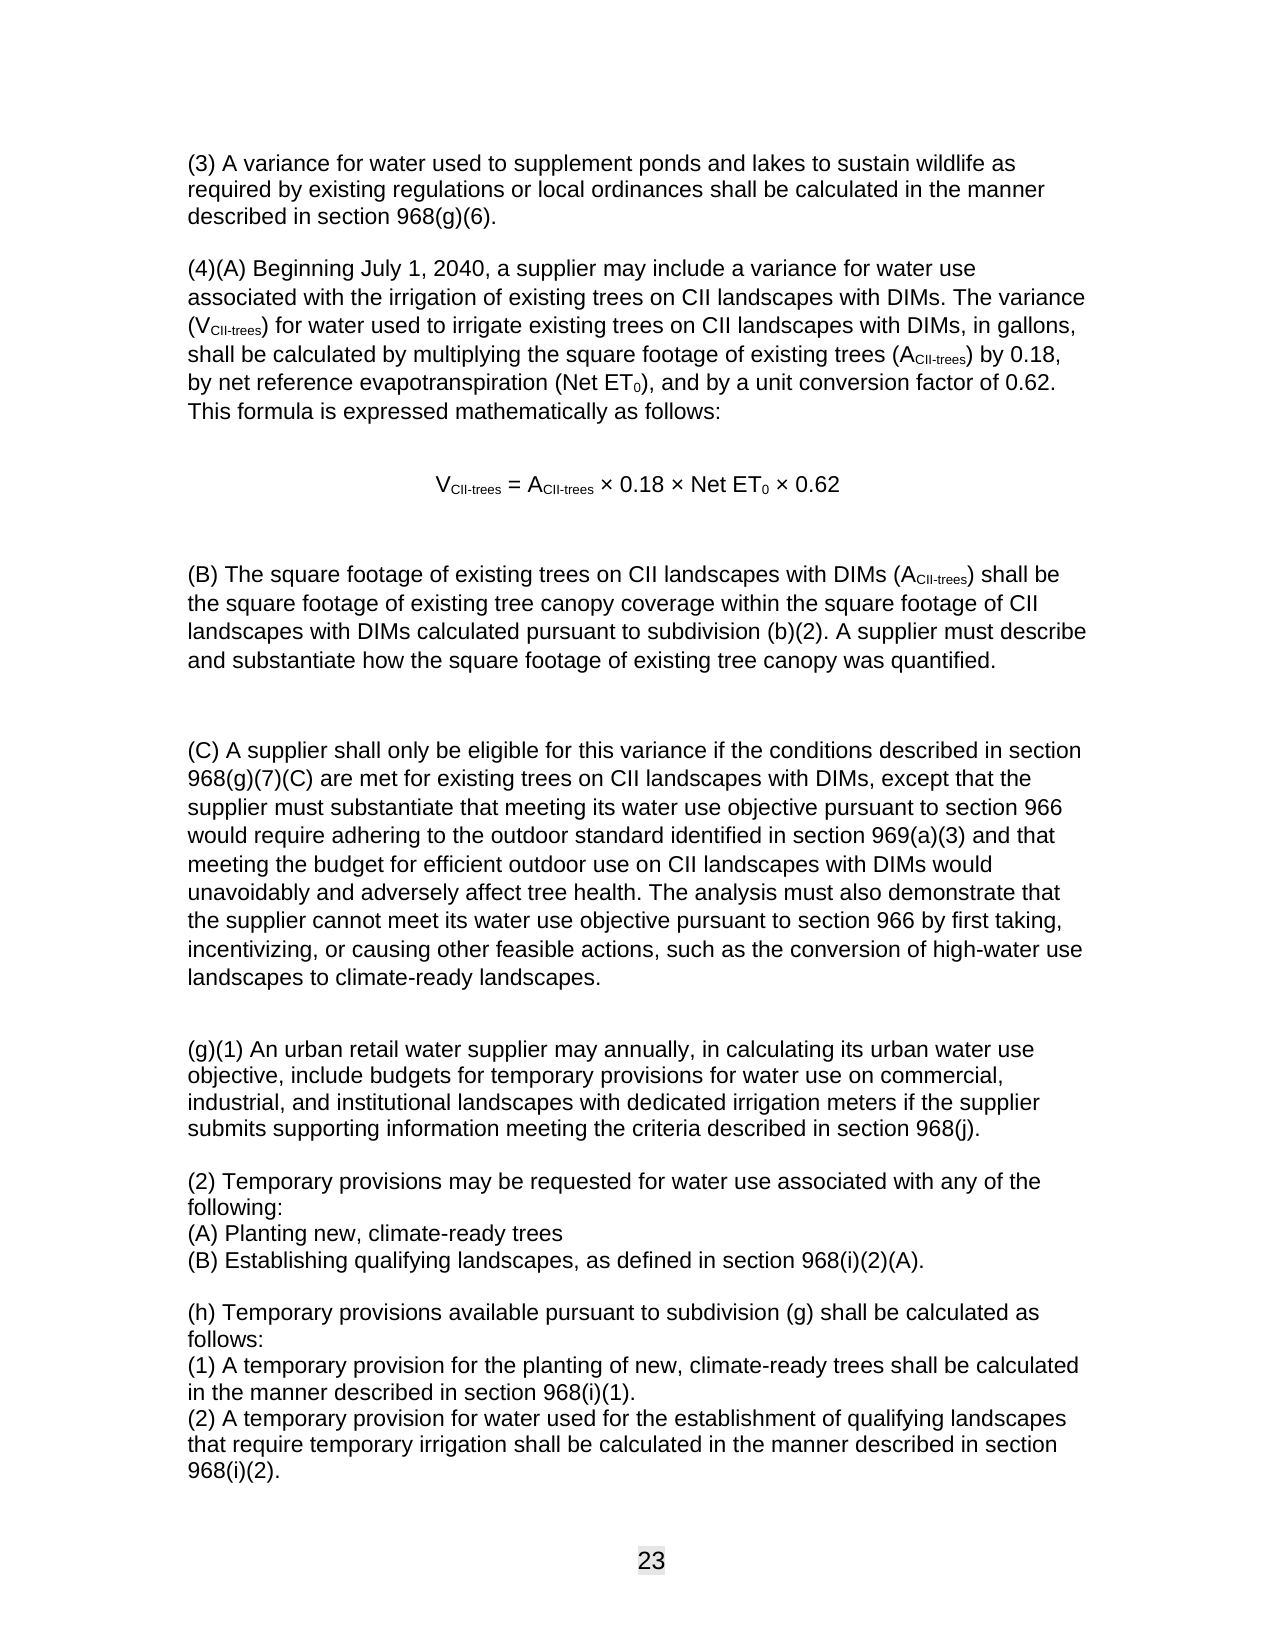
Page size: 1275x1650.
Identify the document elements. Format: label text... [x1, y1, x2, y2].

text (B) The square footage of existing trees on CII landscapes with DIMs (ACII-trees) shall be the square footage of existing tree canopy coverage within the square footage of CII landscapes with DIMs calculated pursuant to subdivision (b)(2). A supplier must describe and substantiate how the square footage of existing tree canopy was quantified. [187, 561, 1087, 673]
text (C) A supplier shall only be eligible for this variance if the conditions described in section 968(g)(7)(C) are met for existing trees on CII landscapes with DIMs, except that the supplier must substantiate that meeting its water use objective pursuant to section 966 would require adhering to the outdoor standard identified in section 969(a)(3) and that meeting the budget for efficient outdoor use on CII landscapes with DIMs would unavoidably and adversely affect tree health. The analysis must also demonstrate that the supplier cannot meet its water use objective pursuant to section 966 by first taking, incentivizing, or causing other feasible actions, such as the conversion of high-water use landscapes to climate-ready landscapes. [187, 737, 1087, 991]
text (B) Establishing qualifying landscapes, as defined in section 968(i)(2)(A). [187, 1247, 1087, 1273]
text (3) A variance for water used to supplement ponds and lakes to sustain wildlife as required by existing regulations or local ordinances shall be calculated in the manner described in section 968(g)(6). [187, 150, 1087, 229]
text (2) A temporary provision for water used for the establishment of qualifying landscapes that require temporary irrigation shall be calculated in the manner described in section 968(i)(2). [187, 1405, 1087, 1484]
text (2) Temporary provisions may be requested for water use associated with any of the following: [187, 1168, 1087, 1220]
text (4)(A) Beginning July 1, 2040, a supplier may include a variance for water use associated with the irrigation of existing trees on CII landscapes with DIMs. The variance (VCII-trees) for water used to irrigate existing trees on CII landscapes with DIMs, in gallons, shall be calculated by multiplying the square footage of existing trees (ACII-trees) by 0.18, by net reference evapotranspiration (Net ET0), and by a unit conversion factor of 0.62. This formula is expressed mathematically as follows: [187, 255, 1087, 452]
text VCII-trees = ACII-trees × 0.18 × Net ET0 × 0.62 [187, 471, 1087, 497]
text (A) Planting new, climate-ready trees [187, 1220, 1087, 1247]
text (1) A temporary provision for the planting of new, climate-ready trees shall be calculated in the manner described in section 968(i)(1). [187, 1352, 1087, 1405]
text (g)(1) An urban retail water supplier may annually, in calculating its urban water use objective, include budgets for temporary provisions for water use on commercial, industrial, and institutional landscapes with dedicated irrigation meters if the supplier submits supporting information meeting the criteria described in section 968(j). [187, 1036, 1087, 1141]
text (h) Temporary provisions available pursuant to subdivision (g) shall be calculated as follows: [187, 1299, 1087, 1352]
